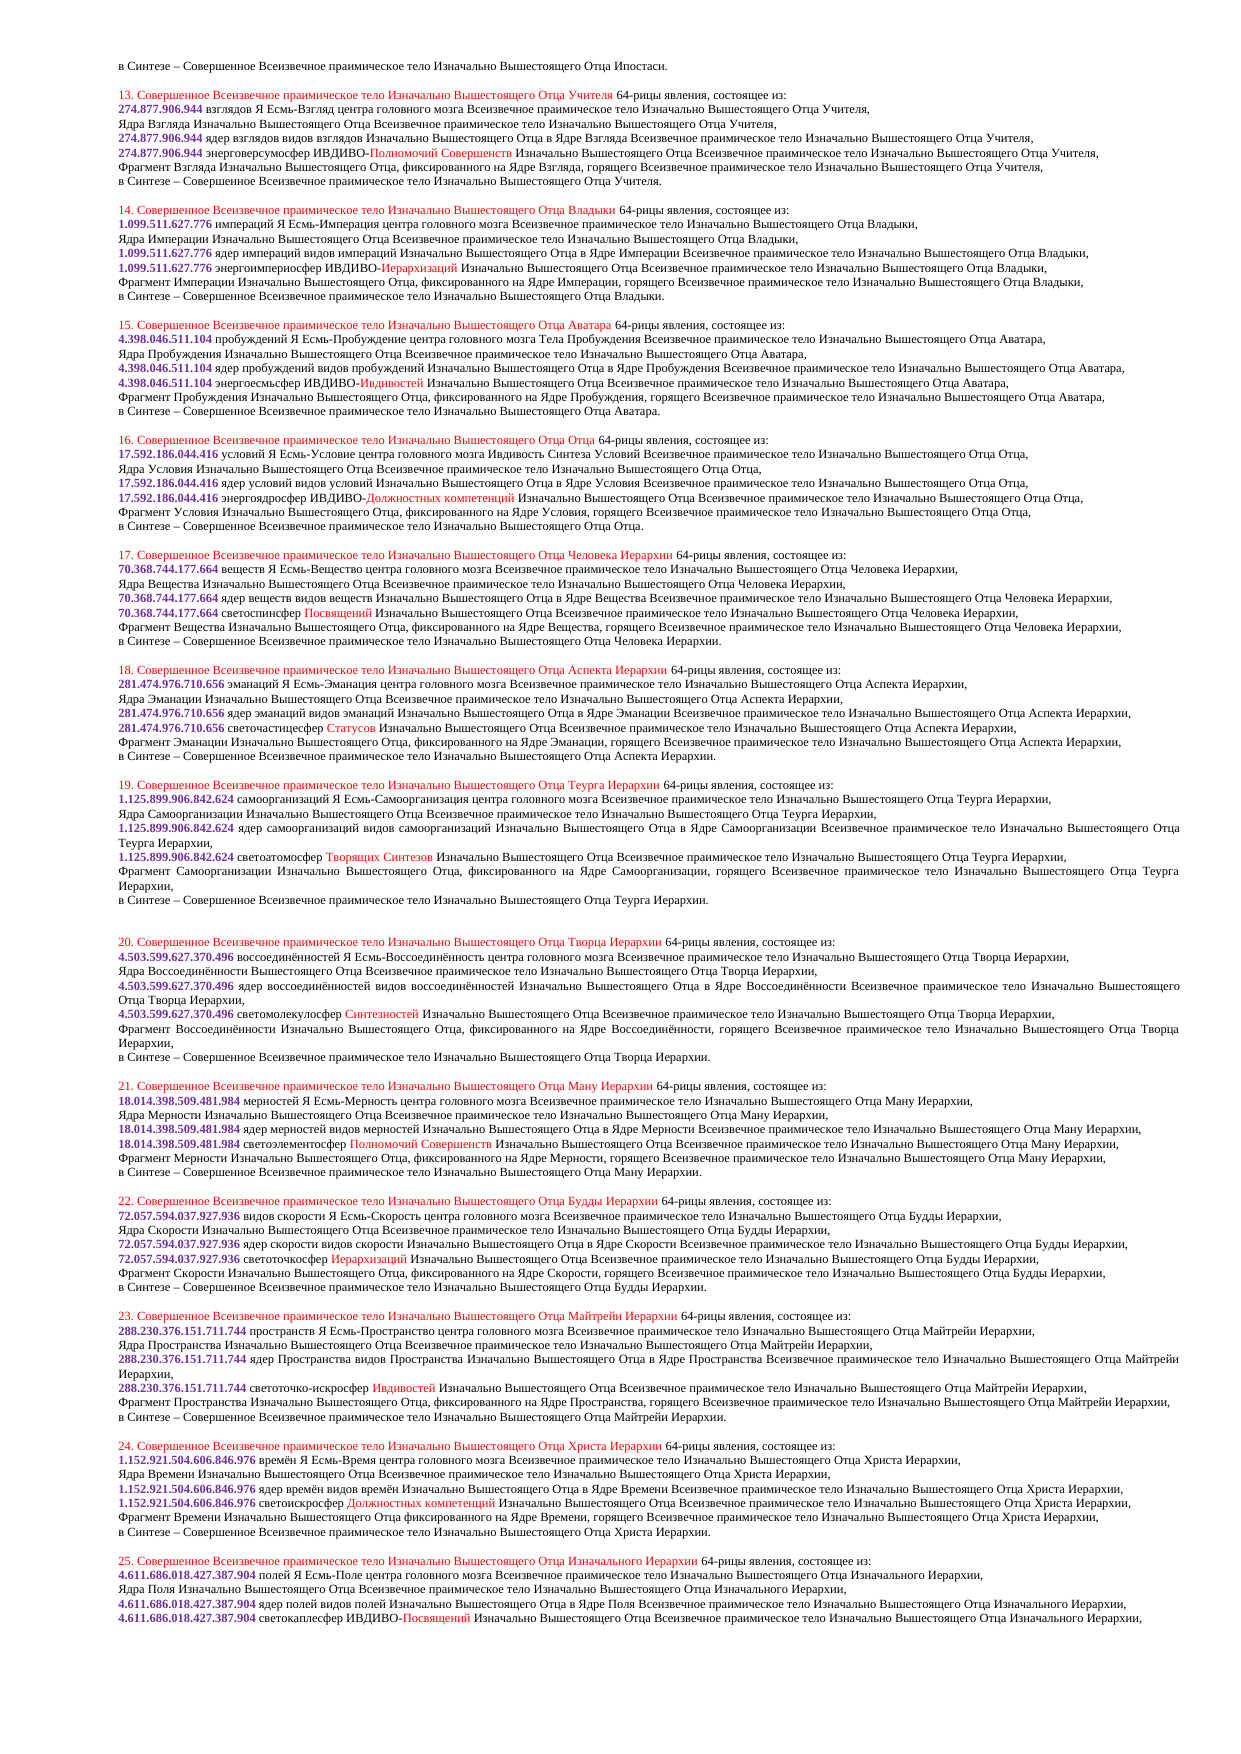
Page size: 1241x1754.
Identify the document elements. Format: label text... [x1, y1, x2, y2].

text 24. Совершенное Всеизвечное праимическое тело Изначально Вышестоящего Отца Христа Иерархии 64-рицы явления, состоящее из: [118, 1438, 1181, 1453]
text в Синтезе – Совершенное Всеизвечное праимическое тело Изначально Вышестоящего Отца Аспекта Иерархии. [118, 749, 1181, 763]
text Фрагмент Эманации Изначально Вышестоящего Отца, фиксированного на Ядре Эманации, горящего Всеизвечное праимическое тело Изначально Вышестоящего Отца Аспекта Иерархии, [118, 735, 1181, 749]
text в Синтезе – Совершенное Всеизвечное праимическое тело Изначально Вышестоящего Отца Творца Иерархии. [118, 1050, 1181, 1064]
text Ядра Пространства Изначально Вышестоящего Отца Всеизвечное праимическое тело Изначально Вышестоящего Отца Майтрейи Иерархии, [118, 1338, 1181, 1352]
text 21. Совершенное Всеизвечное праимическое тело Изначально Вышестоящего Отца Ману Иерархии 64-рицы явления, состоящее из: [118, 1079, 1181, 1093]
text 1.125.899.906.842.624 ядер самоорганизаций видов самоорганизаций Изначально Вышестоящего Отца в Ядре Самоорганизации Всеизвечное праимическое тело Изначально Вышестоящего Отца Теурга Иерархии, [118, 821, 1181, 850]
text Ядра Самоорганизации Изначально Вышестоящего Отца Всеизвечное праимическое тело Изначально Вышестоящего Отца Теурга Иерархии, [118, 807, 1181, 821]
text 18.014.398.509.481.984 светоэлементосфер Полномочий Совершенств Изначально Вышестоящего Отца Всеизвечное праимическое тело Изначально Вышестоящего Отца Ману Иерархии, [118, 1136, 1181, 1151]
text Фрагмент Пространства Изначально Вышестоящего Отца, фиксированного на Ядре Пространства, горящего Всеизвечное праимическое тело Изначально Вышестоящего Отца Майтрейи Иерархии, [118, 1395, 1181, 1409]
text 17.592.186.044.416 ядер условий видов условий Изначально Вышестоящего Отца в Ядре Условия Всеизвечное праимическое тело Изначально Вышестоящего Отца Отца, [118, 476, 1181, 490]
text 1.099.511.627.776 энергоимпериосфер ИВДИВО-Иерархизаций Изначально Вышестоящего Отца Всеизвечное праимическое тело Изначально Вышестоящего Отца Владыки, [118, 260, 1181, 275]
text Фрагмент Вещества Изначально Вышестоящего Отца, фиксированного на Ядре Вещества, горящего Всеизвечное праимическое тело Изначально Вышестоящего Отца Человека Иерархии, [118, 620, 1181, 634]
text 17. Совершенное Всеизвечное праимическое тело Изначально Вышестоящего Отца Человека Иерархии 64-рицы явления, состоящее из: [118, 548, 1181, 562]
text Ядра Имперации Изначально Вышестоящего Отца Всеизвечное праимическое тело Изначально Вышестоящего Отца Владыки, [118, 232, 1181, 246]
text 17.592.186.044.416 энергоядросфер ИВДИВО-Должностных компетенций Изначально Вышестоящего Отца Всеизвечное праимическое тело Изначально Вышестоящего Отца Отца, [118, 490, 1181, 505]
text 1.152.921.504.606.846.976 времён Я Есмь-Время центра головного мозга Всеизвечное праимическое тело Изначально Вышестоящего Отца Христа Иерархии, [118, 1453, 1181, 1467]
text в Синтезе – Совершенное Всеизвечное праимическое тело Изначально Вышестоящего Отца Учителя. [118, 174, 1181, 188]
text 281.474.976.710.656 эманаций Я Есмь-Эманация центра головного мозга Всеизвечное праимическое тело Изначально Вышестоящего Отца Аспекта Иерархии, [118, 677, 1181, 692]
text Фрагмент Пробуждения Изначально Вышестоящего Отца, фиксированного на Ядре Пробуждения, горящего Всеизвечное праимическое тело Изначально Вышестоящего Отца Аватара, [118, 390, 1181, 404]
text 23. Совершенное Всеизвечное праимическое тело Изначально Вышестоящего Отца Майтрейи Иерархии 64-рицы явления, состоящее из: [118, 1309, 1181, 1323]
text 4.611.686.018.427.387.904 светокаплесфер ИВДИВО-Посвящений Изначально Вышестоящего Отца Всеизвечное праимическое тело Изначально Вышестоящего Отца Изначального Иерархии, [118, 1611, 1181, 1625]
text 4.611.686.018.427.387.904 полей Я Есмь-Поле центра головного мозга Всеизвечное праимическое тело Изначально Вышестоящего Отца Изначального Иерархии, [118, 1568, 1181, 1582]
text Ядра Времени Изначально Вышестоящего Отца Всеизвечное праимическое тело Изначально Вышестоящего Отца Христа Иерархии, [118, 1467, 1181, 1481]
text Ядра Мерности Изначально Вышестоящего Отца Всеизвечное праимическое тело Изначально Вышестоящего Отца Ману Иерархии, [118, 1108, 1181, 1122]
text 14. Совершенное Всеизвечное праимическое тело Изначально Вышестоящего Отца Владыки 64-рицы явления, состоящее из: [118, 203, 1181, 217]
text 1.125.899.906.842.624 самоорганизаций Я Есмь-Самоорганизация центра головного мозга Всеизвечное праимическое тело Изначально Вышестоящего Отца Теурга Иерархии, [118, 792, 1181, 807]
text Фрагмент Мерности Изначально Вышестоящего Отца, фиксированного на Ядре Мерности, горящего Всеизвечное праимическое тело Изначально Вышестоящего Отца Ману Иерархии, [118, 1151, 1181, 1165]
text Ядра Условия Изначально Вышестоящего Отца Всеизвечное праимическое тело Изначально Вышестоящего Отца Отца, [118, 462, 1181, 476]
text 281.474.976.710.656 светочастицесфер Статусов Изначально Вышестоящего Отца Всеизвечное праимическое тело Изначально Вышестоящего Отца Аспекта Иерархии, [118, 720, 1181, 735]
text 20. Совершенное Всеизвечное праимическое тело Изначально Вышестоящего Отца Творца Иерархии 64-рицы явления, состоящее из: [118, 935, 1181, 949]
text 4.503.599.627.370.496 воссоединённостей Я Есмь-Воссоединённость центра головного мозга Всеизвечное праимическое тело Изначально Вышестоящего Отца Творца Иерархии, [118, 949, 1181, 964]
text в Синтезе – Совершенное Всеизвечное праимическое тело Изначально Вышестоящего Отца Будды Иерархии. [118, 1280, 1181, 1294]
text 4.398.046.511.104 пробуждений Я Есмь-Пробуждение центра головного мозга Тела Пробуждения Всеизвечное праимическое тело Изначально Вышестоящего Отца Аватара, [118, 332, 1181, 347]
text 1.099.511.627.776 импераций Я Есмь-Имперация центра головного мозга Всеизвечное праимическое тело Изначально Вышестоящего Отца Владыки, [118, 217, 1181, 232]
text в Синтезе – Совершенное Всеизвечное праимическое тело Изначально Вышестоящего Отца Ипостаси. [118, 59, 1181, 73]
text Ядра Взгляда Изначально Вышестоящего Отца Всеизвечное праимическое тело Изначально Вышестоящего Отца Учителя, [118, 117, 1181, 131]
text Фрагмент Имперации Изначально Вышестоящего Отца, фиксированного на Ядре Имперации, горящего Всеизвечное праимическое тело Изначально Вышестоящего Отца Владыки, [118, 275, 1181, 289]
text 1.099.511.627.776 ядер импераций видов импераций Изначально Вышестоящего Отца в Ядре Имперации Всеизвечное праимическое тело Изначально Вышестоящего Отца Владыки, [118, 246, 1181, 260]
text 25. Совершенное Всеизвечное праимическое тело Изначально Вышестоящего Отца Изначального Иерархии 64-рицы явления, состоящее из: [118, 1553, 1181, 1568]
text Фрагмент Воссоединённости Изначально Вышестоящего Отца, фиксированного на Ядре Воссоединённости, горящего Всеизвечное праимическое тело Изначально Вышестоящего Отца Творца Иерархии, [118, 1021, 1181, 1050]
text 288.230.376.151.711.744 пространств Я Есмь-Пространство центра головного мозга Всеизвечное праимическое тело Изначально Вышестоящего Отца Майтрейи Иерархии, [118, 1323, 1181, 1338]
text 274.877.906.944 ядер взглядов видов взглядов Изначально Вышестоящего Отца в Ядре Взгляда Всеизвечное праимическое тело Изначально Вышестоящего Отца Учителя, [118, 131, 1181, 145]
text 274.877.906.944 взглядов Я Есмь-Взгляд центра головного мозга Всеизвечное праимическое тело Изначально Вышестоящего Отца Учителя, [118, 102, 1181, 117]
text 13. Совершенное Всеизвечное праимическое тело Изначально Вышестоящего Отца Учителя 64-рицы явления, состоящее из: [118, 88, 1181, 102]
text 17.592.186.044.416 условий Я Есмь-Условие центра головного мозга Ивдивость Синтеза Условий Всеизвечное праимическое тело Изначально Вышестоящего Отца Отца, [118, 447, 1181, 462]
text 72.057.594.037.927.936 видов скорости Я Есмь-Скорость центра головного мозга Всеизвечное праимическое тело Изначально Вышестоящего Отца Будды Иерархии, [118, 1208, 1181, 1223]
text 4.503.599.627.370.496 ядер воссоединённостей видов воссоединённостей Изначально Вышестоящего Отца в Ядре Воссоединённости Всеизвечное праимическое тело Изначально Вышестоящего Отца Творца Иерархии, [118, 978, 1181, 1007]
text 4.611.686.018.427.387.904 ядер полей видов полей Изначально Вышестоящего Отца в Ядре Поля Всеизвечное праимическое тело Изначально Вышестоящего Отца Изначального Иерархии, [118, 1596, 1181, 1611]
text Фрагмент Самоорганизации Изначально Вышестоящего Отца, фиксированного на Ядре Самоорганизации, горящего Всеизвечное праимическое тело Изначально Вышестоящего Отца Теурга Иерархии, [118, 864, 1181, 893]
text 72.057.594.037.927.936 ядер скорости видов скорости Изначально Вышестоящего Отца в Ядре Скорости Всеизвечное праимическое тело Изначально Вышестоящего Отца Будды Иерархии, [118, 1237, 1181, 1251]
text 18.014.398.509.481.984 ядер мерностей видов мерностей Изначально Вышестоящего Отца в Ядре Мерности Всеизвечное праимическое тело Изначально Вышестоящего Отца Ману Иерархии, [118, 1122, 1181, 1136]
text 274.877.906.944 энерговерсумосфер ИВДИВО-Полномочий Совершенств Изначально Вышестоящего Отца Всеизвечное праимическое тело Изначально Вышестоящего Отца Учителя, [118, 145, 1181, 160]
text в Синтезе – Совершенное Всеизвечное праимическое тело Изначально Вышестоящего Отца Ману Иерархии. [118, 1165, 1181, 1179]
text в Синтезе – Совершенное Всеизвечное праимическое тело Изначально Вышестоящего Отца Аватара. [118, 404, 1181, 418]
text Ядра Поля Изначально Вышестоящего Отца Всеизвечное праимическое тело Изначально Вышестоящего Отца Изначального Иерархии, [118, 1582, 1181, 1596]
text в Синтезе – Совершенное Всеизвечное праимическое тело Изначально Вышестоящего Отца Человека Иерархии. [118, 634, 1181, 648]
text 1.125.899.906.842.624 светоатомосфер Творящих Синтезов Изначально Вышестоящего Отца Всеизвечное праимическое тело Изначально Вышестоящего Отца Теурга Иерархии, [118, 850, 1181, 864]
text 1.152.921.504.606.846.976 ядер времён видов времён Изначально Вышестоящего Отца в Ядре Времени Всеизвечное праимическое тело Изначально Вышестоящего Отца Христа Иерархии, [118, 1481, 1181, 1496]
text 19. Совершенное Всеизвечное праимическое тело Изначально Вышестоящего Отца Теурга Иерархии 64-рицы явления, состоящее из: [118, 778, 1181, 792]
text 288.230.376.151.711.744 ядер Пространства видов Пространства Изначально Вышестоящего Отца в Ядре Пространства Всеизвечное праимическое тело Изначально Вышестоящего Отца Майтрейи Иерархии, [118, 1352, 1181, 1381]
text Фрагмент Времени Изначально Вышестоящего Отца фиксированного на Ядре Времени, горящего Всеизвечное праимическое тело Изначально Вышестоящего Отца Христа Иерархии, [118, 1510, 1181, 1524]
text в Синтезе – Совершенное Всеизвечное праимическое тело Изначально Вышестоящего Отца Христа Иерархии. [118, 1524, 1181, 1539]
text Фрагмент Скорости Изначально Вышестоящего Отца, фиксированного на Ядре Скорости, горящего Всеизвечное праимическое тело Изначально Вышестоящего Отца Будды Иерархии, [118, 1266, 1181, 1280]
text Фрагмент Условия Изначально Вышестоящего Отца, фиксированного на Ядре Условия, горящего Всеизвечное праимическое тело Изначально Вышестоящего Отца Отца, [118, 505, 1181, 519]
text 1.152.921.504.606.846.976 светоискросфер Должностных компетенций Изначально Вышестоящего Отца Всеизвечное праимическое тело Изначально Вышестоящего Отца Христа Иерархии, [118, 1496, 1181, 1510]
text 72.057.594.037.927.936 светоточкосфер Иерархизаций Изначально Вышестоящего Отца Всеизвечное праимическое тело Изначально Вышестоящего Отца Будды Иерархии, [118, 1251, 1181, 1266]
text в Синтезе – Совершенное Всеизвечное праимическое тело Изначально Вышестоящего Отца Теурга Иерархии. [118, 893, 1181, 907]
text Ядра Пробуждения Изначально Вышестоящего Отца Всеизвечное праимическое тело Изначально Вышестоящего Отца Аватара, [118, 347, 1181, 361]
text 70.368.744.177.664 ядер веществ видов веществ Изначально Вышестоящего Отца в Ядре Вещества Всеизвечное праимическое тело Изначально Вышестоящего Отца Человека Иерархии, [118, 591, 1181, 605]
text 16. Совершенное Всеизвечное праимическое тело Изначально Вышестоящего Отца Отца 64-рицы явления, состоящее из: [118, 433, 1181, 447]
text Ядра Вещества Изначально Вышестоящего Отца Всеизвечное праимическое тело Изначально Вышестоящего Отца Человека Иерархии, [118, 577, 1181, 591]
text 22. Совершенное Всеизвечное праимическое тело Изначально Вышестоящего Отца Будды Иерархии 64-рицы явления, состоящее из: [118, 1194, 1181, 1208]
text 70.368.744.177.664 светоспинсфер Посвящений Изначально Вышестоящего Отца Всеизвечное праимическое тело Изначально Вышестоящего Отца Человека Иерархии, [118, 605, 1181, 620]
text 18.014.398.509.481.984 мерностей Я Есмь-Мерность центра головного мозга Всеизвечное праимическое тело Изначально Вышестоящего Отца Ману Иерархии, [118, 1093, 1181, 1108]
text в Синтезе – Совершенное Всеизвечное праимическое тело Изначально Вышестоящего Отца Владыки. [118, 289, 1181, 303]
text 18. Совершенное Всеизвечное праимическое тело Изначально Вышестоящего Отца Аспекта Иерархии 64-рицы явления, состоящее из: [118, 663, 1181, 677]
text Ядра Эманации Изначально Вышестоящего Отца Всеизвечное праимическое тело Изначально Вышестоящего Отца Аспекта Иерархии, [118, 692, 1181, 706]
text 15. Совершенное Всеизвечное праимическое тело Изначально Вышестоящего Отца Аватара 64-рицы явления, состоящее из: [118, 318, 1181, 332]
text Фрагмент Взгляда Изначально Вышестоящего Отца, фиксированного на Ядре Взгляда, горящего Всеизвечное праимическое тело Изначально Вышестоящего Отца Учителя, [118, 160, 1181, 174]
text 288.230.376.151.711.744 светоточко-искросфер Ивдивостей Изначально Вышестоящего Отца Всеизвечное праимическое тело Изначально Вышестоящего Отца Майтрейи Иерархии, [118, 1381, 1181, 1395]
text 4.398.046.511.104 энергоесмьсфер ИВДИВО-Ивдивостей Изначально Вышестоящего Отца Всеизвечное праимическое тело Изначально Вышестоящего Отца Аватара, [118, 375, 1181, 390]
text Ядра Скорости Изначально Вышестоящего Отца Всеизвечное праимическое тело Изначально Вышестоящего Отца Будды Иерархии, [118, 1223, 1181, 1237]
text 4.398.046.511.104 ядер пробуждений видов пробуждений Изначально Вышестоящего Отца в Ядре Пробуждения Всеизвечное праимическое тело Изначально Вышестоящего Отца Аватара, [118, 361, 1181, 375]
text Ядра Воссоединённости Вышестоящего Отца Всеизвечное праимическое тело Изначально Вышестоящего Отца Творца Иерархии, [118, 964, 1181, 978]
text в Синтезе – Совершенное Всеизвечное праимическое тело Изначально Вышестоящего Отца Майтрейи Иерархии. [118, 1409, 1181, 1424]
text 4.503.599.627.370.496 светомолекулосфер Синтезностей Изначально Вышестоящего Отца Всеизвечное праимическое тело Изначально Вышестоящего Отца Творца Иерархии, [118, 1007, 1181, 1021]
text 70.368.744.177.664 веществ Я Есмь-Вещество центра головного мозга Всеизвечное праимическое тело Изначально Вышестоящего Отца Человека Иерархии, [118, 562, 1181, 577]
text в Синтезе – Совершенное Всеизвечное праимическое тело Изначально Вышестоящего Отца Отца. [118, 519, 1181, 533]
text 281.474.976.710.656 ядер эманаций видов эманаций Изначально Вышестоящего Отца в Ядре Эманации Всеизвечное праимическое тело Изначально Вышестоящего Отца Аспекта Иерархии, [118, 706, 1181, 720]
